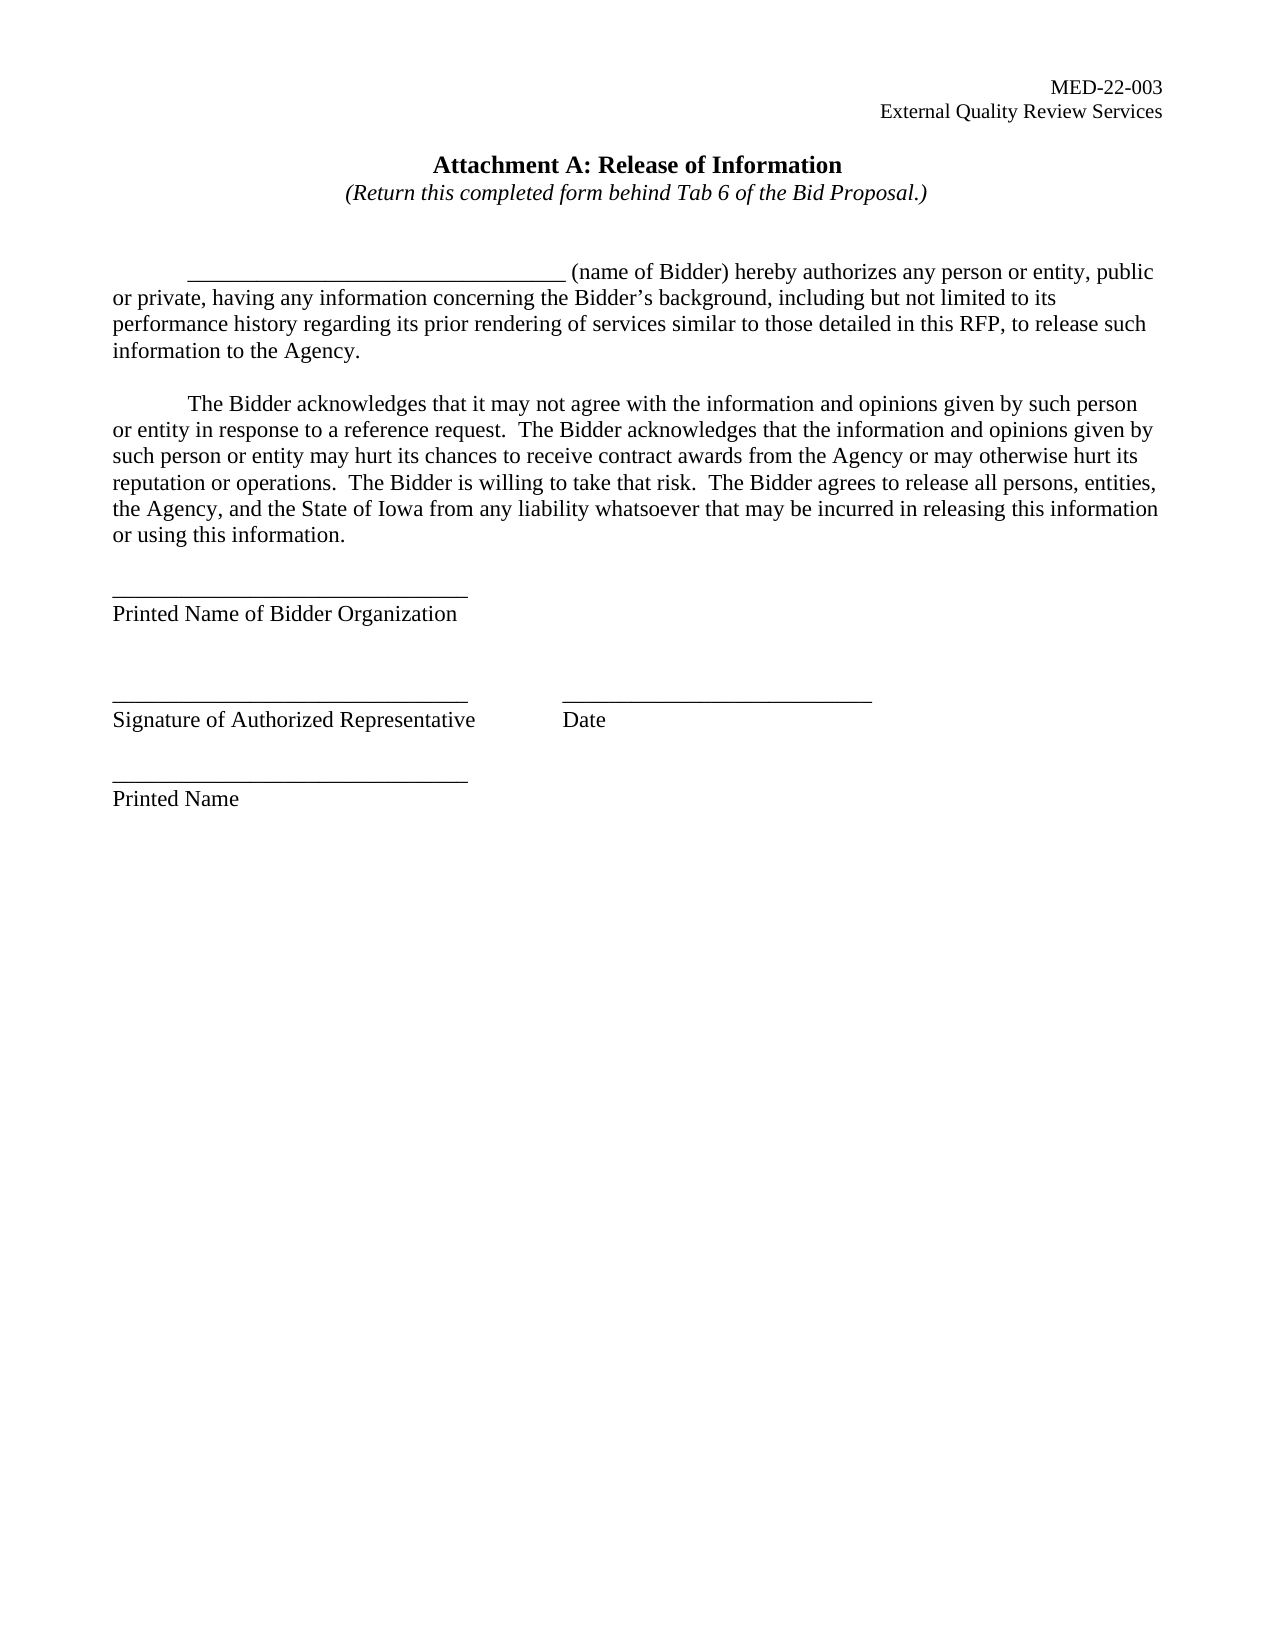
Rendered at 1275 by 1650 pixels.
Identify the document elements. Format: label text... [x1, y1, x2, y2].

text The Bidder acknowledges that it may not agree with the information and opinions given by such person or entity in response to a reference request. The Bidder acknowledges that the information and opinions given by such person or entity may hurt its chances to receive contract awards from the Agency or may otherwise hurt its reputation or operations. The Bidder is willing to take that risk. The Bidder agrees to release all persons, entities, the Agency, and the State of Iowa from any liability whatsoever that may be incurred in releasing this information or using this information. [112, 389, 1162, 548]
text _______________________________ [112, 574, 1162, 600]
text Signature of Authorized Representative Date [112, 706, 1162, 732]
text _________________________________ (name of Bidder) hereby authorizes any person or entity, public or private, having any information concerning the Bidder’s background, including but not limited to its performance history regarding its prior rendering of services similar to those detailed in this RFP, to release such information to the Agency. [112, 258, 1162, 363]
subtitle Attachment A: Release of Information [112, 150, 1162, 179]
text _______________________________ [112, 758, 1162, 785]
text (Return this completed form behind Tab 6 of the Bid Proposal.) [112, 179, 1162, 205]
text _______________________________ ___________________________ [112, 679, 1162, 706]
text Printed Name of Bidder Organization [112, 600, 1162, 627]
text Printed Name [112, 785, 1162, 811]
